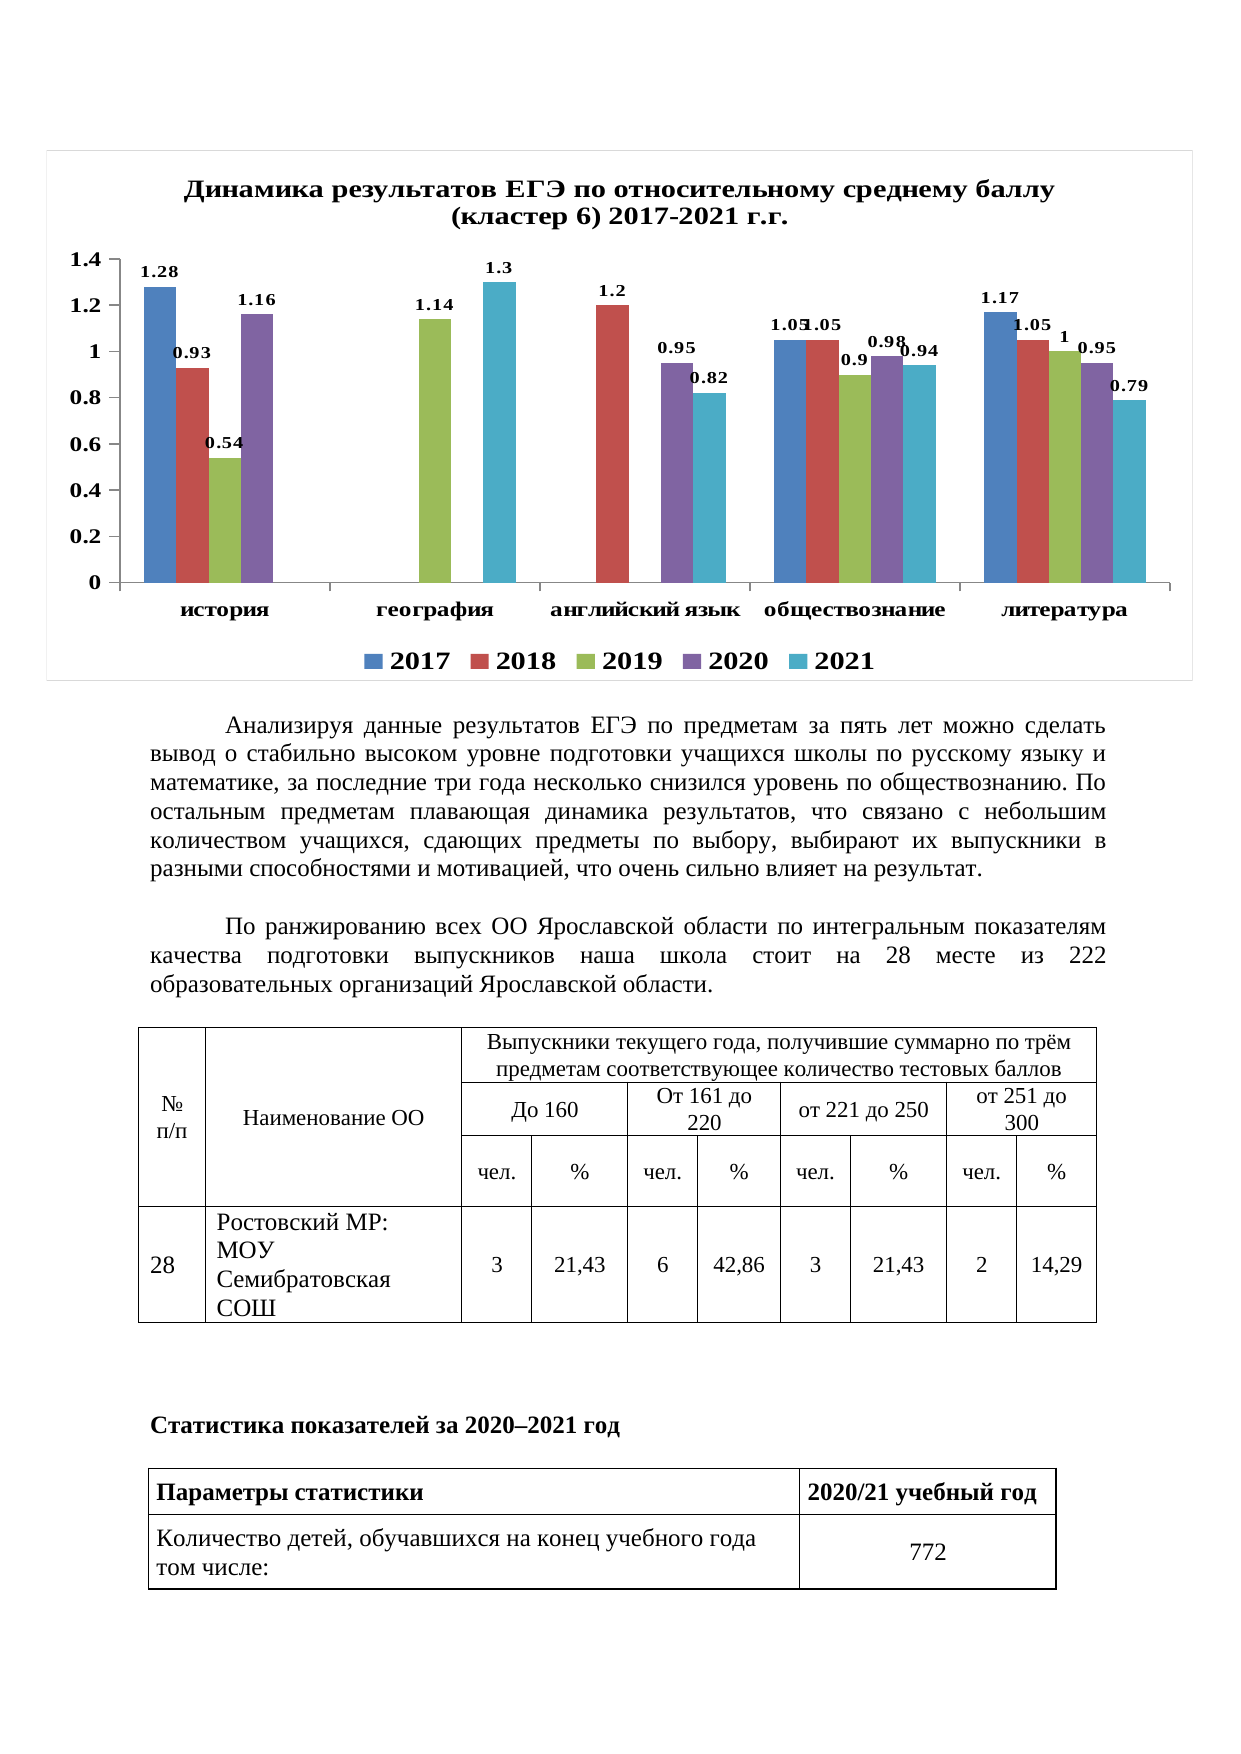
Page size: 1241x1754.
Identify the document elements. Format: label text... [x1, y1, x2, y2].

table_cell чел. [462, 1136, 531, 1206]
table_cell % [851, 1136, 946, 1206]
table_cell 21,43 [851, 1207, 946, 1322]
table_cell Количество детей, обучавшихся на конец учебного года том числе: [149, 1515, 799, 1588]
table_cell 3 [781, 1207, 850, 1322]
table_header Параметры статистики [149, 1469, 799, 1514]
table_cell 772 [800, 1515, 1055, 1588]
table_cell чел. [947, 1136, 1016, 1206]
table_header Выпускники текущего года, получившие суммарно по трём предметам соответствующее количество тестовых баллов [462, 1028, 1096, 1082]
table_cell 21,43 [532, 1207, 627, 1322]
table_cell 3 [462, 1207, 531, 1322]
table_cell 2 [947, 1207, 1016, 1322]
table_header № п/п [139, 1028, 205, 1206]
text По ранжированию всех ОО Ярославской области по интегральным показателям качества подготовки выпускников наша школа стоит на 28 месте из 222 образовательных организаций Ярославской области. [150, 911, 1107, 998]
table_cell 42,86 [698, 1207, 780, 1322]
table_cell 6 [628, 1207, 697, 1322]
table_cell 14,29 [1017, 1207, 1096, 1322]
table_header Наименование ОО [206, 1028, 461, 1206]
table_cell чел. [781, 1136, 850, 1206]
text Статистика показателей за 2020–2021 год [150, 1410, 1107, 1438]
table_cell чел. [628, 1136, 697, 1206]
table_cell 28 [139, 1207, 205, 1322]
table_cell Ростовский МР: МОУ Семибратовская СОШ [206, 1207, 461, 1322]
table_cell от 221 до 250 [781, 1083, 946, 1135]
table_header 2020/21 учебный год [800, 1469, 1055, 1514]
table_cell % [1017, 1136, 1096, 1206]
table_cell % [698, 1136, 780, 1206]
text Анализируя данные результатов ЕГЭ по предметам за пять лет можно сделать вывод о стабильно высоком уровне подготовки учащихся школы по русскому языку и математике, за последние три года несколько снизился уровень по обществознанию. По остальным предметам плавающая динамика результатов, что связано с небольшим количеством учащихся, сдающих предметы по выбору, выбирают их выпускники в разными способностями и мотивацией, что очень сильно влияет на результат. [150, 710, 1107, 882]
table_cell от 251 до 300 [947, 1083, 1096, 1135]
table_cell От 161 до 220 [628, 1083, 780, 1135]
table_cell % [532, 1136, 627, 1206]
table_cell До 160 [462, 1083, 627, 1135]
